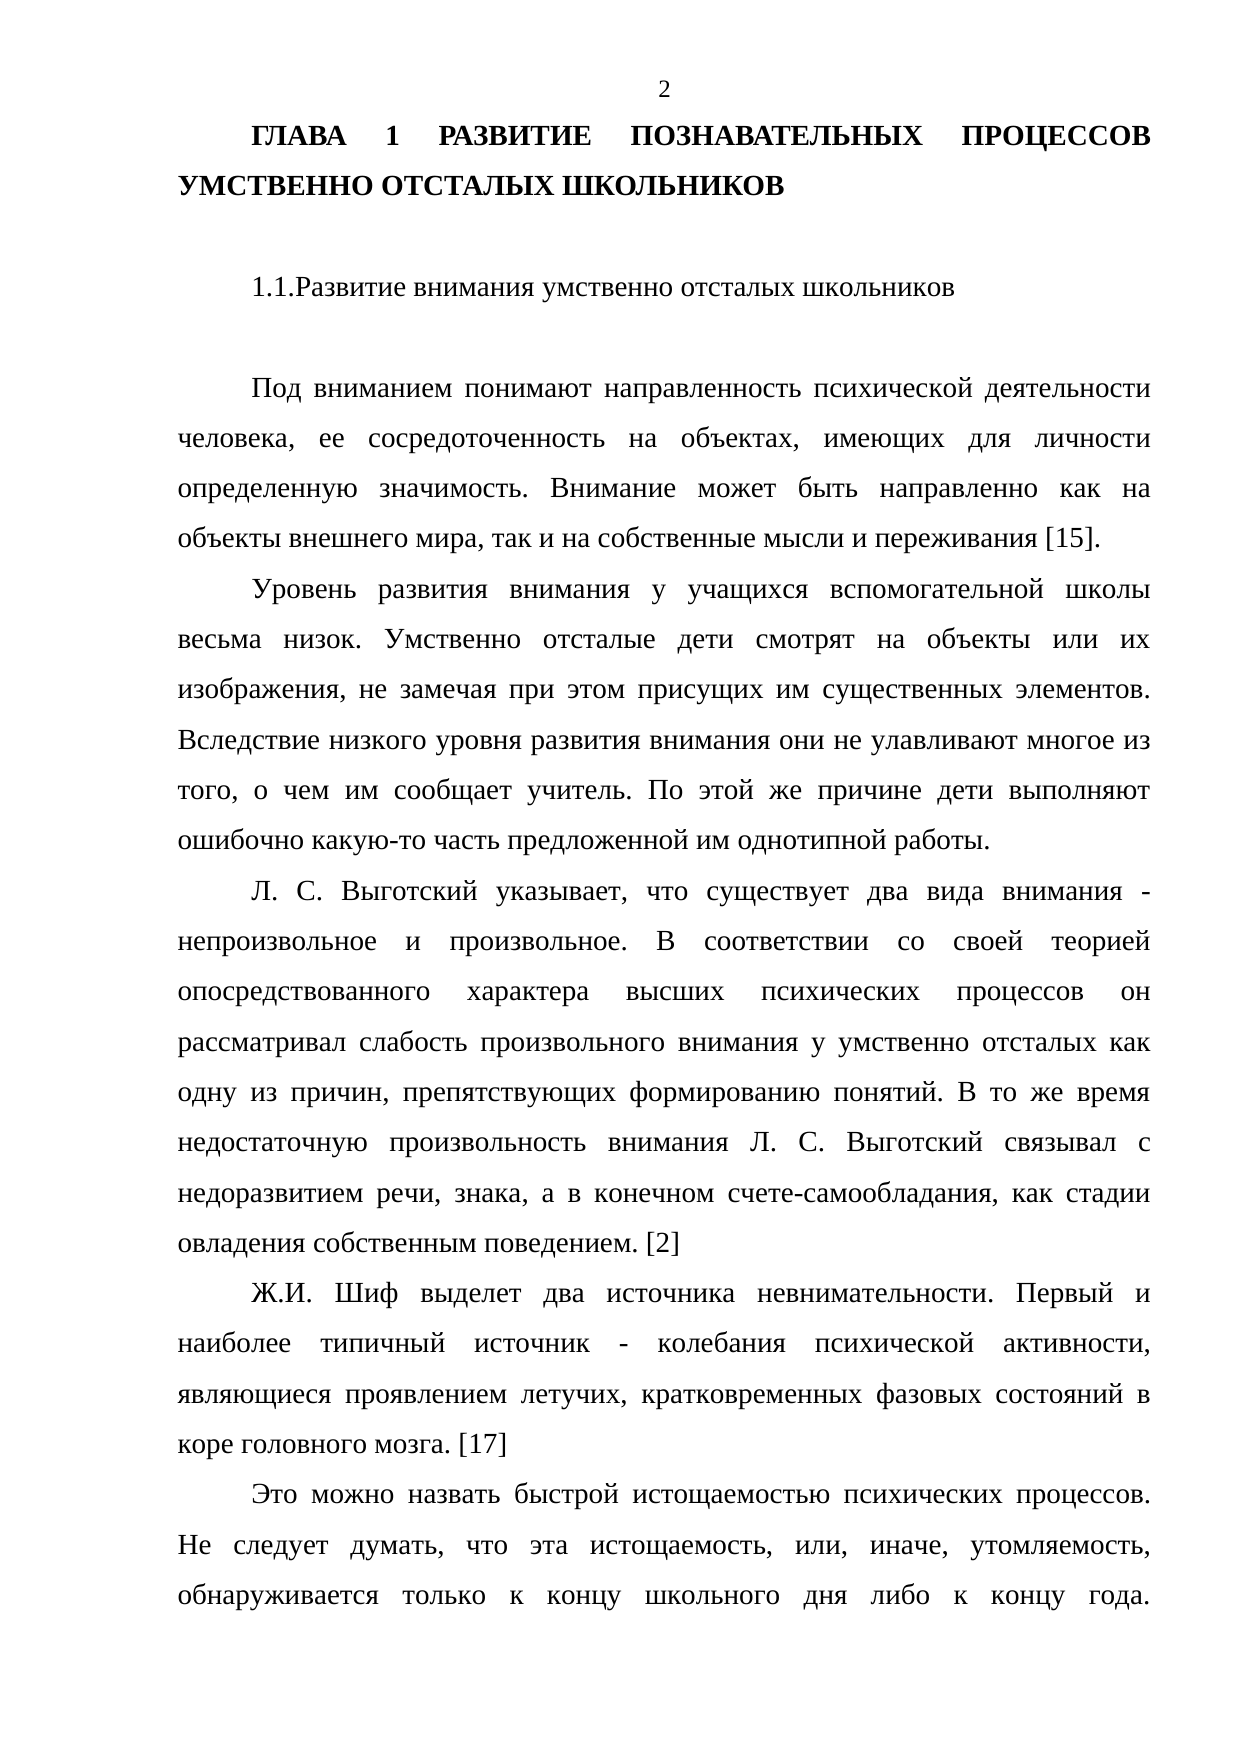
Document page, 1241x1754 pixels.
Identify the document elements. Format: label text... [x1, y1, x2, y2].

text Ж.И. Шиф выделет два источника невнимательности. Первый и наиболее типичный источник - колебания психической активности, являющиеся проявлением летучих, кратковременных фазовых состояний в коре головного мозга. [17] [177, 1275, 1152, 1460]
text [177, 1477, 1152, 1611]
subtitle 1.1.Развитие внимания умственно отсталых школьников [177, 269, 1152, 303]
text Уровень развития внимания у учащихся вспомогательной школы весьма низок. Умственно отсталые дети смотрят на объекты или их изображения, не замечая при этом присущих им существенных элементов. Вследствие низкого уровня развития внимания они не улавливают многое из того, о чем им сообщает учитель. По этой же причине дети выполняют ошибочно какую-то часть предложенной им однотипной работы. [177, 571, 1152, 856]
text Под вниманием понимают направленность психической деятельности человека, ее сосредоточенность на объектах, имеющих для личности определенную значимость. Внимание может быть направленно как на объекты внешнего мира, так и на собственные мысли и переживания [15]. [177, 370, 1152, 554]
subtitle ГЛАВА 1 РАЗВИТИЕ ПОЗНАВАТЕЛЬНЫХ ПРОЦЕССОВ УМСТВЕННО ОТСТАЛЫХ ШКОЛЬНИКОВ [177, 118, 1152, 202]
text Л. С. Выготский указывает, что существует два вида внимания - непроизвольное и произвольное. В соответствии со своей теорией опосредствованного характера высших психических процессов он рассматривал слабость произвольного внимания у умственно отсталых как одну из причин, препятствующих формированию понятий. В то же время недостаточную произвольность внимания Л. С. Выготский связывал с недоразвитием речи, знака, а в конечном счете-самообладания, как стадии овладения собственным поведением. [2] [177, 873, 1152, 1258]
